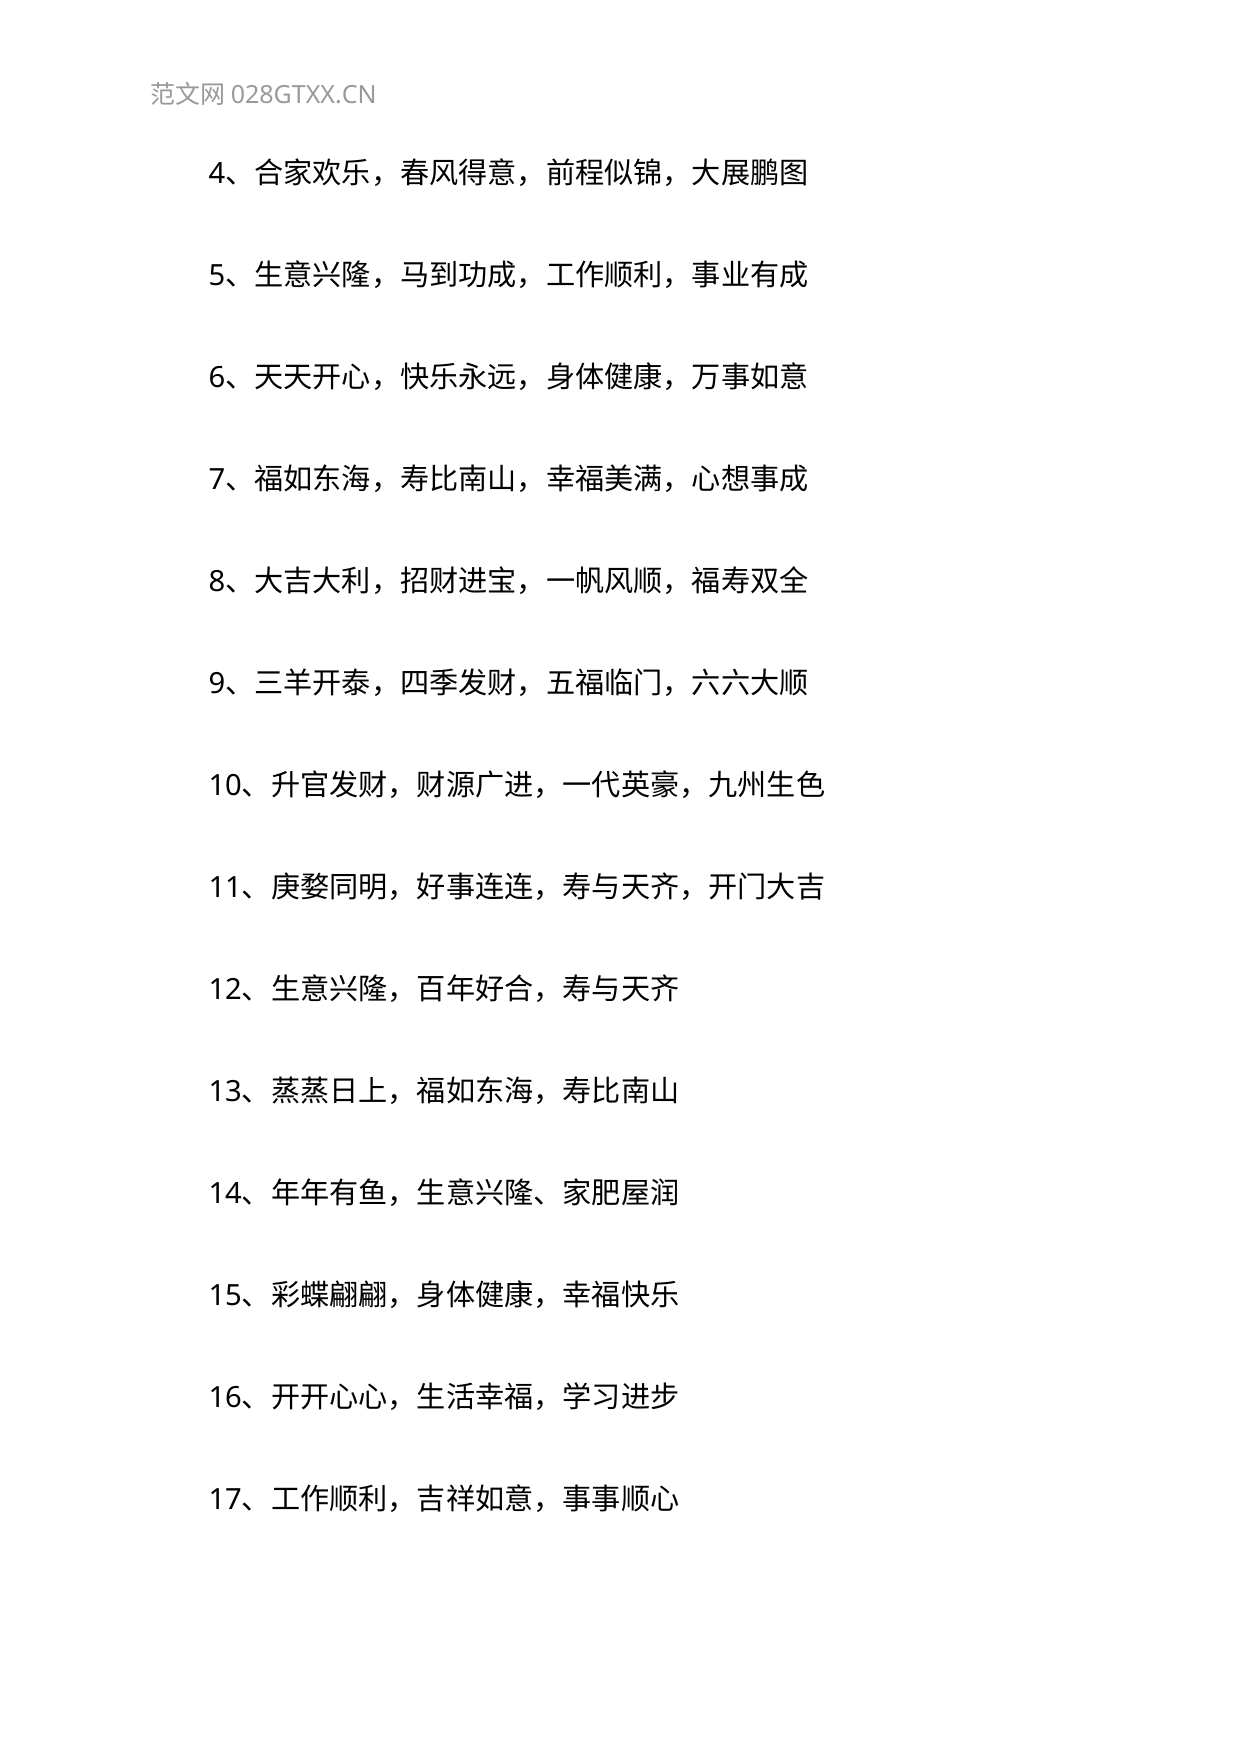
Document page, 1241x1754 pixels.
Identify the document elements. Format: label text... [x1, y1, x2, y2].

text 15、彩蝶翩翩，身体健康，幸福快乐 [150, 1272, 1090, 1314]
text 8、大吉大利，招财进宝，一帆风顺，福寿双全 [150, 558, 1090, 600]
text 7、福如东海，寿比南山，幸福美满，心想事成 [150, 456, 1090, 498]
text 12、生意兴隆，百年好合，寿与天齐 [150, 966, 1090, 1008]
text 5、生意兴隆，马到功成，工作顺利，事业有成 [150, 252, 1090, 294]
text 10、升官发财，财源广进，一代英豪，九州生色 [150, 762, 1090, 804]
text 4、合家欢乐，春风得意，前程似锦，大展鹏图 [150, 150, 1090, 192]
text 14、年年有鱼，生意兴隆、家肥屋润 [150, 1170, 1090, 1212]
text 6、天天开心，快乐永远，身体健康，万事如意 [150, 354, 1090, 396]
text 13、蒸蒸日上，福如东海，寿比南山 [150, 1068, 1090, 1110]
text 17、工作顺利，吉祥如意，事事顺心 [150, 1476, 1090, 1518]
text 11、庚婺同明，好事连连，寿与天齐，开门大吉 [150, 864, 1090, 906]
text 16、开开心心，生活幸福，学习进步 [150, 1374, 1090, 1416]
text 9、三羊开泰，四季发财，五福临门，六六大顺 [150, 660, 1090, 702]
